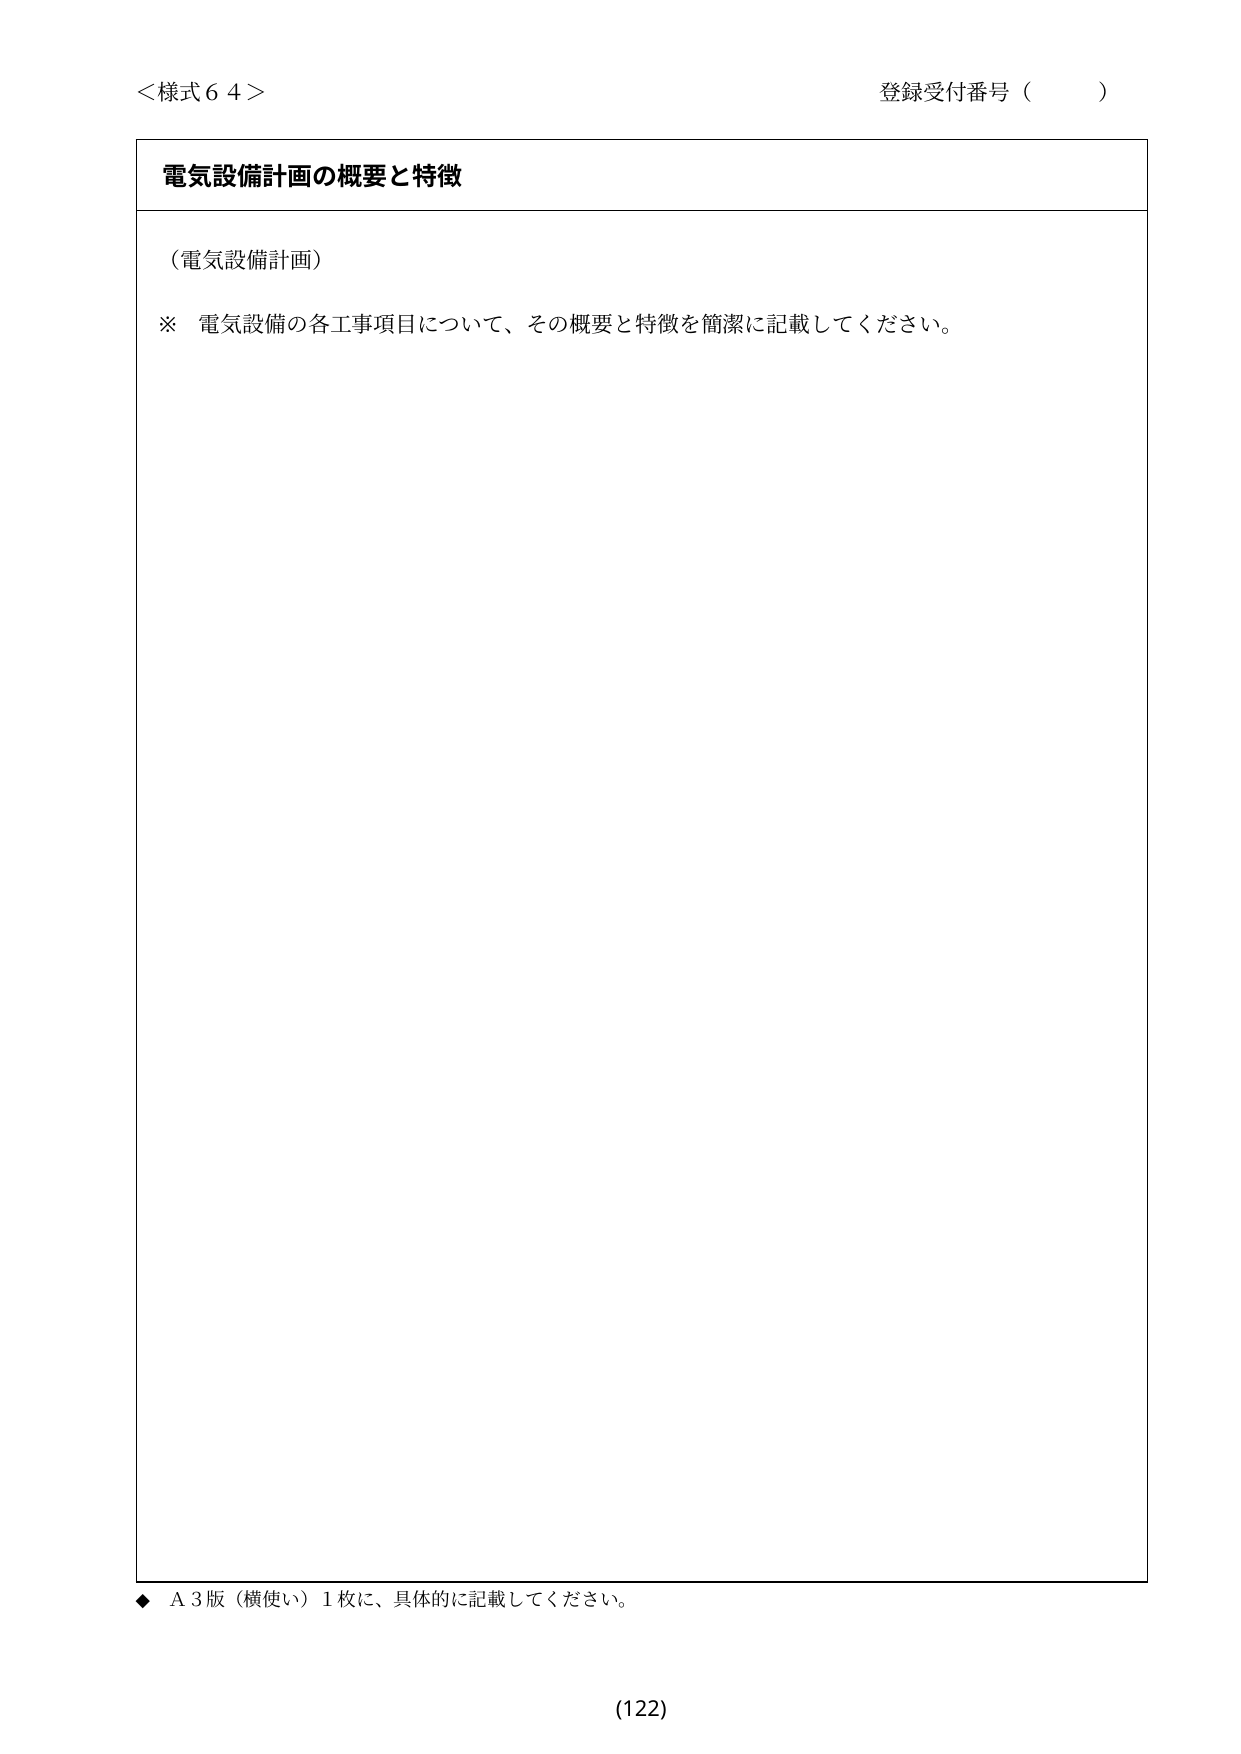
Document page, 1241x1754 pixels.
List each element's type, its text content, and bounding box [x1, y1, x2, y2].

text ＜様式６４＞ 登録受付番号（ ） [135, 75, 1146, 107]
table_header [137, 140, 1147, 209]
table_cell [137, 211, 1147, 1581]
text ◆ Ａ３版（横使い）１枚に、具体的に記載してください。 [135, 1582, 1146, 1614]
